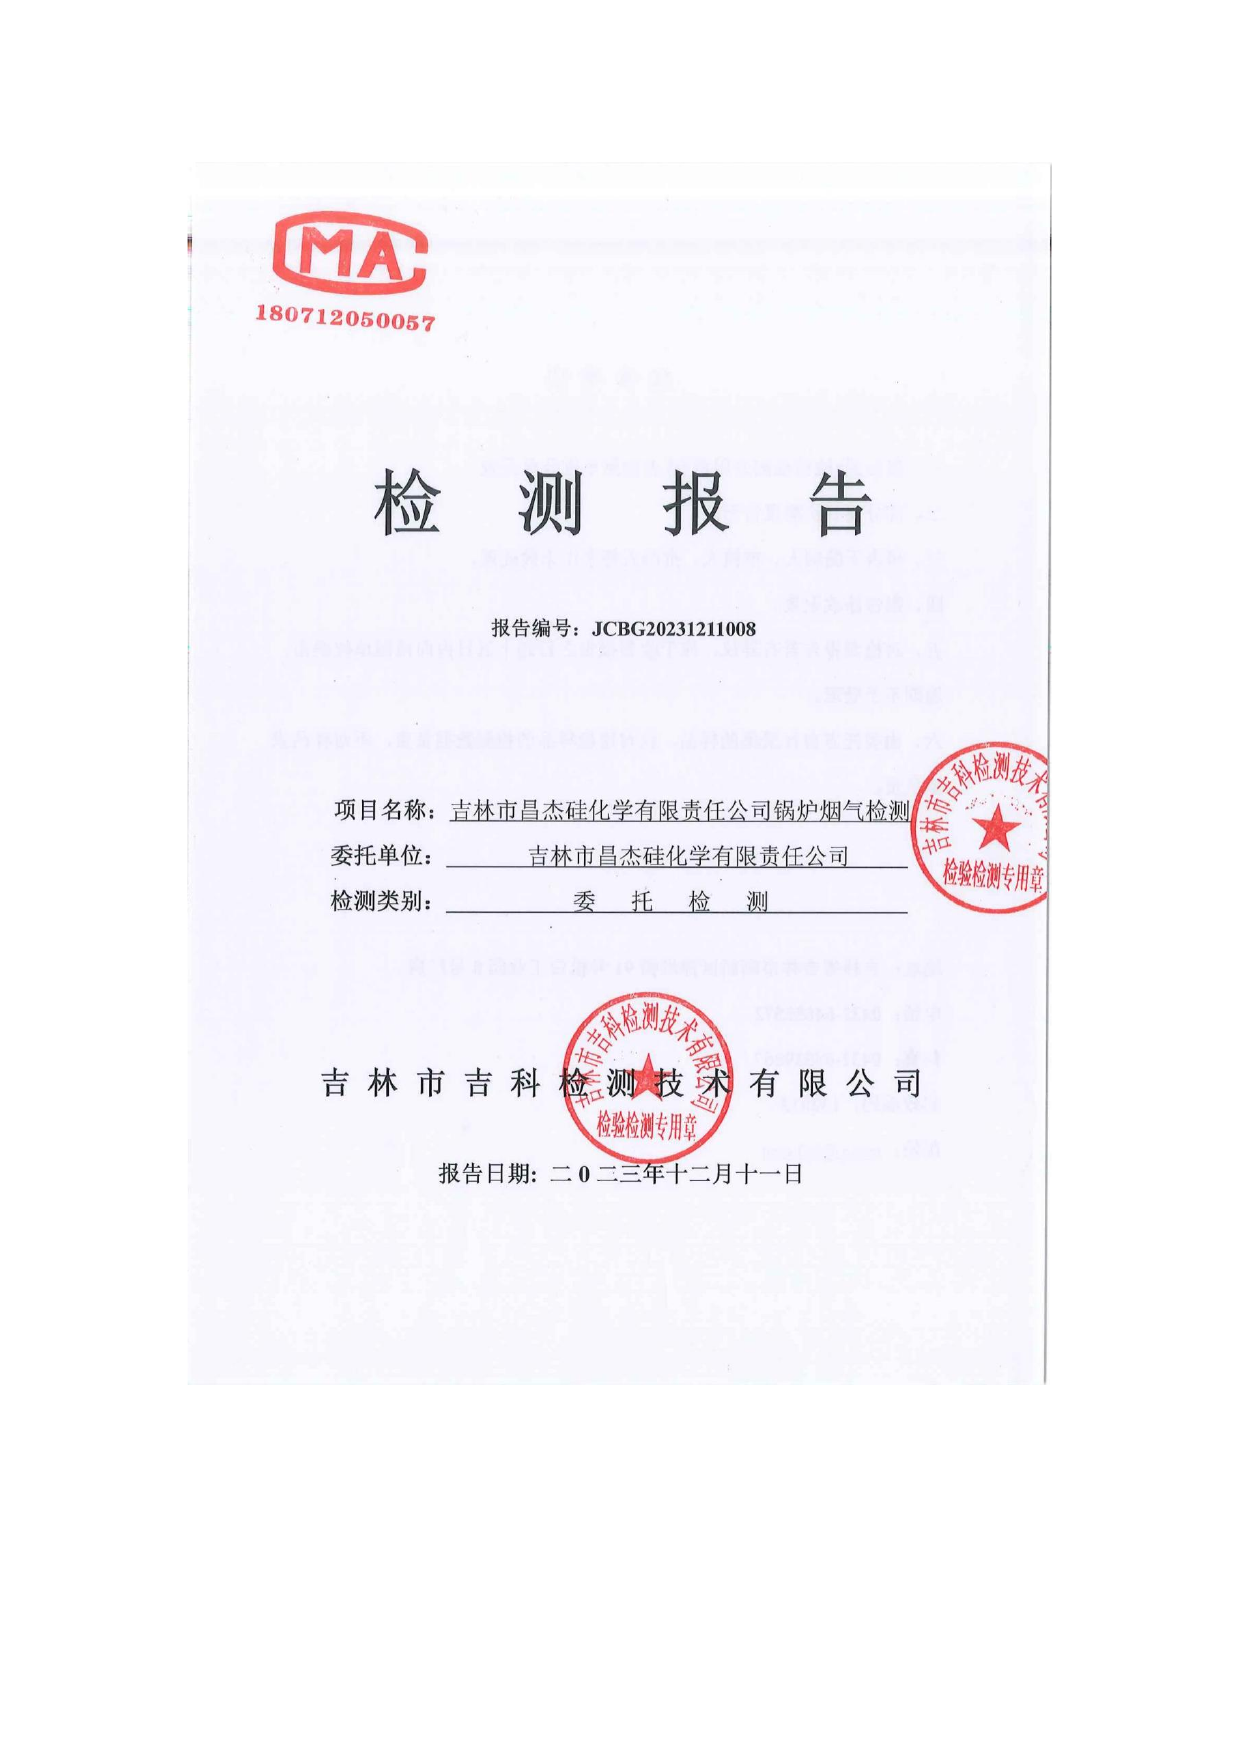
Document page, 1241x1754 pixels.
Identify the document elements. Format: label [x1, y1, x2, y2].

picture [187, 162, 1052, 1385]
